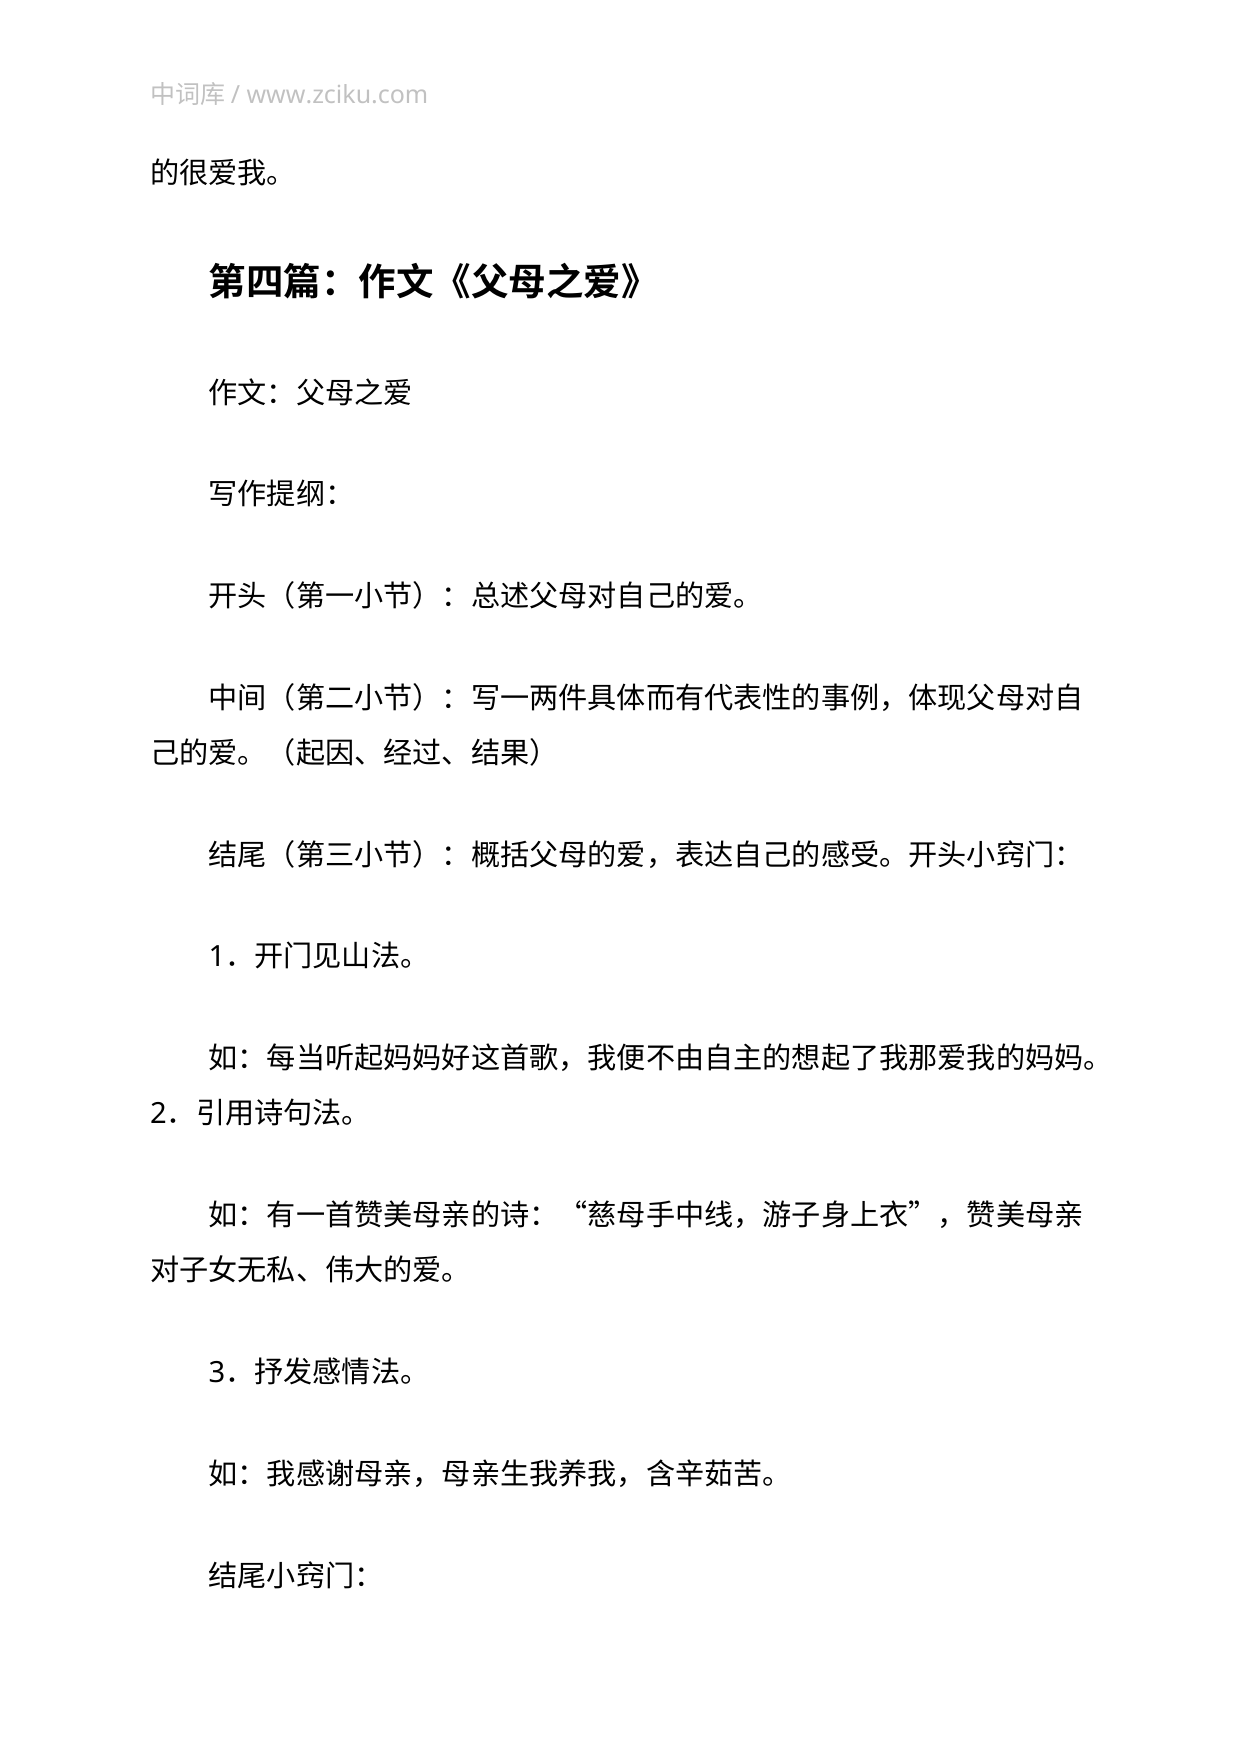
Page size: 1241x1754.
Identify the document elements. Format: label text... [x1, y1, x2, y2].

text 结尾（第三小节）：概括父母的爱，表达自己的感受。开头小窍门： [150, 831, 1090, 873]
text 第四篇：作文《父母之爱》 [150, 252, 1090, 306]
text 结尾小窍门： [150, 1552, 1090, 1594]
text 中间（第二小节）：写一两件具体而有代表性的事例，体现父母对自己的爱。（起因、经过、结果） [150, 674, 1090, 772]
text 写作提纲： [150, 471, 1090, 513]
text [150, 150, 1090, 192]
text 如：每当听起妈妈好这首歌，我便不由自主的想起了我那爱我的妈妈。2．引用诗句法。 [150, 1035, 1090, 1132]
text 开头（第一小节）：总述父母对自己的爱。 [150, 573, 1090, 615]
text 如：我感谢母亲，母亲生我养我，含辛茹苦。 [150, 1450, 1090, 1493]
text 如：有一首赞美母亲的诗：“慈母手中线，游子身上衣”，赞美母亲对子女无私、伟大的爱。 [150, 1192, 1090, 1289]
text 3．抒发感情法。 [150, 1348, 1090, 1391]
text 作文：父母之爱 [150, 369, 1090, 411]
text 1．开门见山法。 [150, 933, 1090, 975]
